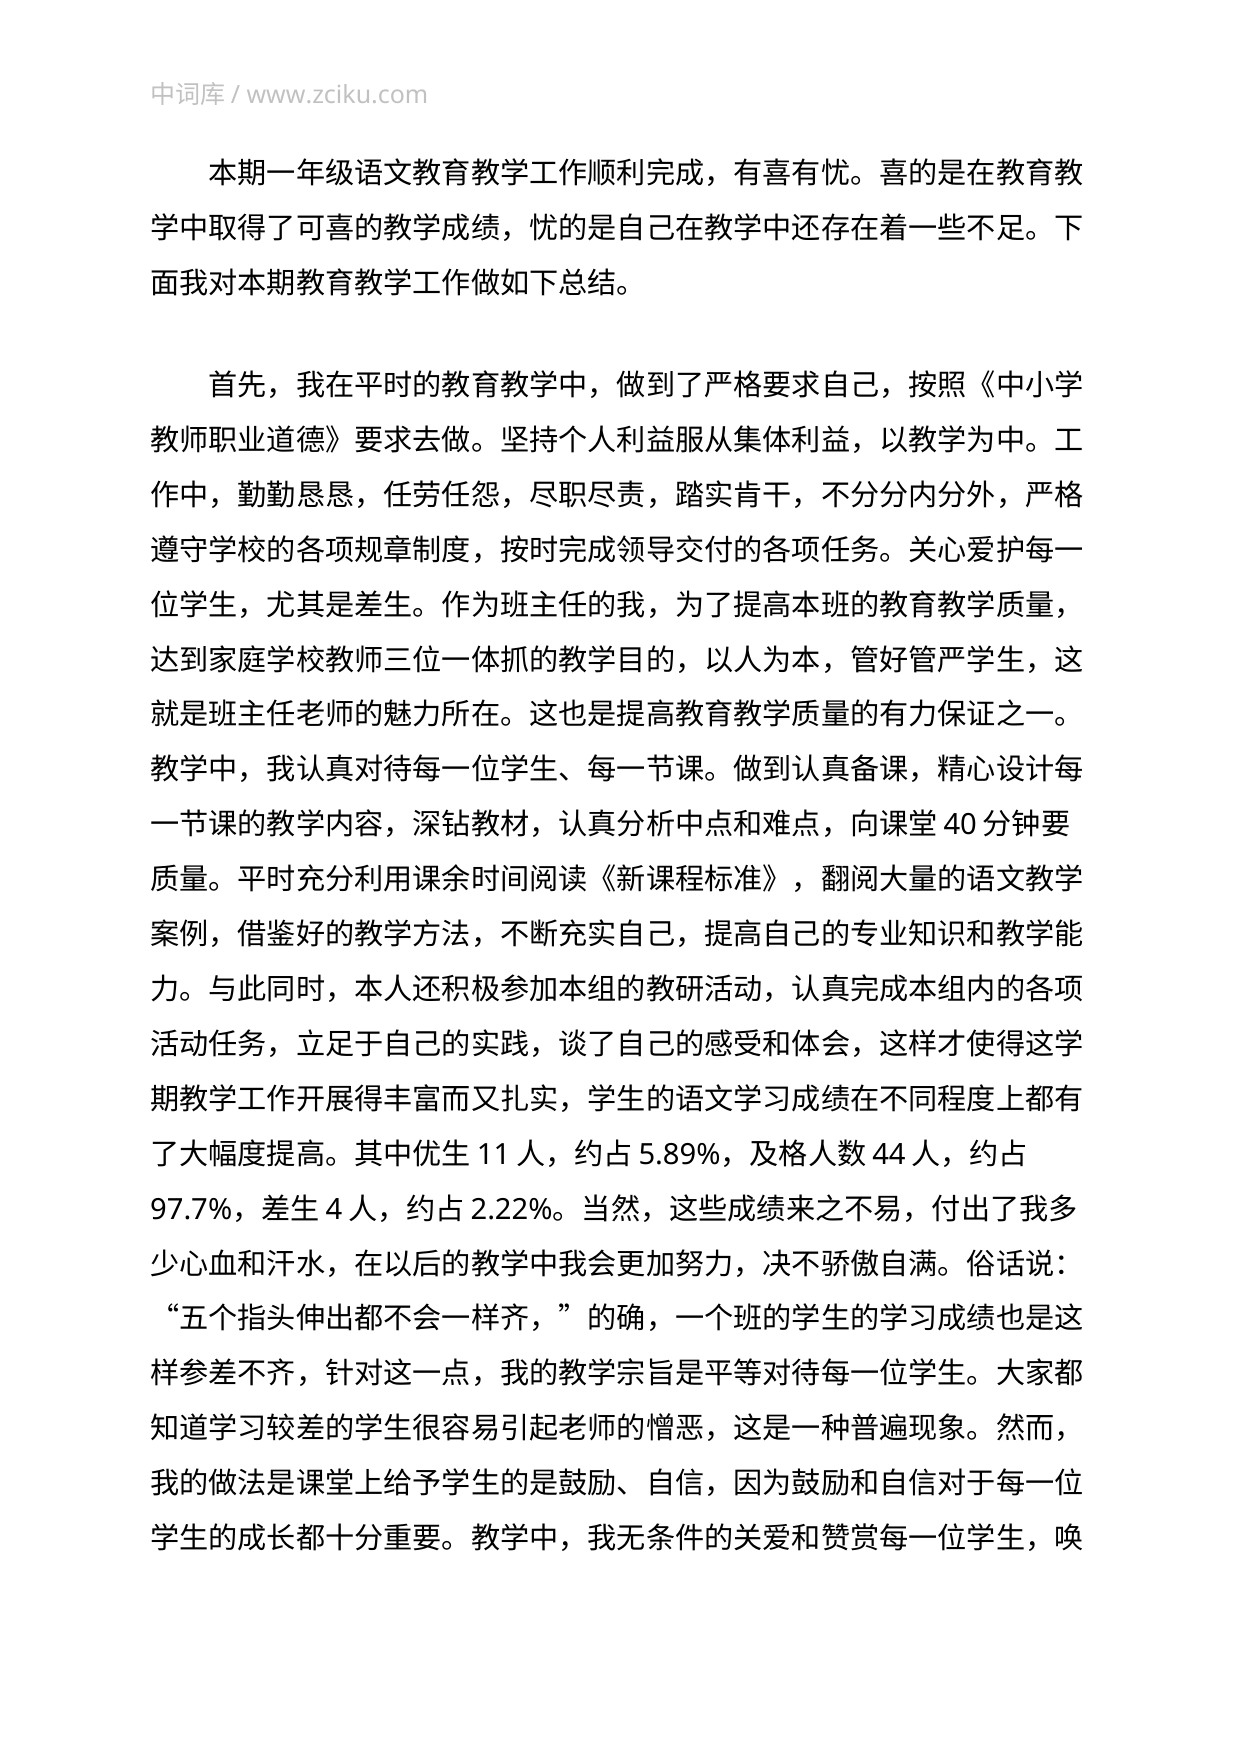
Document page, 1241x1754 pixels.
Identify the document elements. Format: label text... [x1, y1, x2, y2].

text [150, 362, 1090, 1557]
text 本期一年级语文教育教学工作顺利完成，有喜有忧。喜的是在教育教学中取得了可喜的教学成绩，忧的是自己在教学中还存在着一些不足。下面我对本期教育教学工作做如下总结。 [150, 150, 1090, 302]
